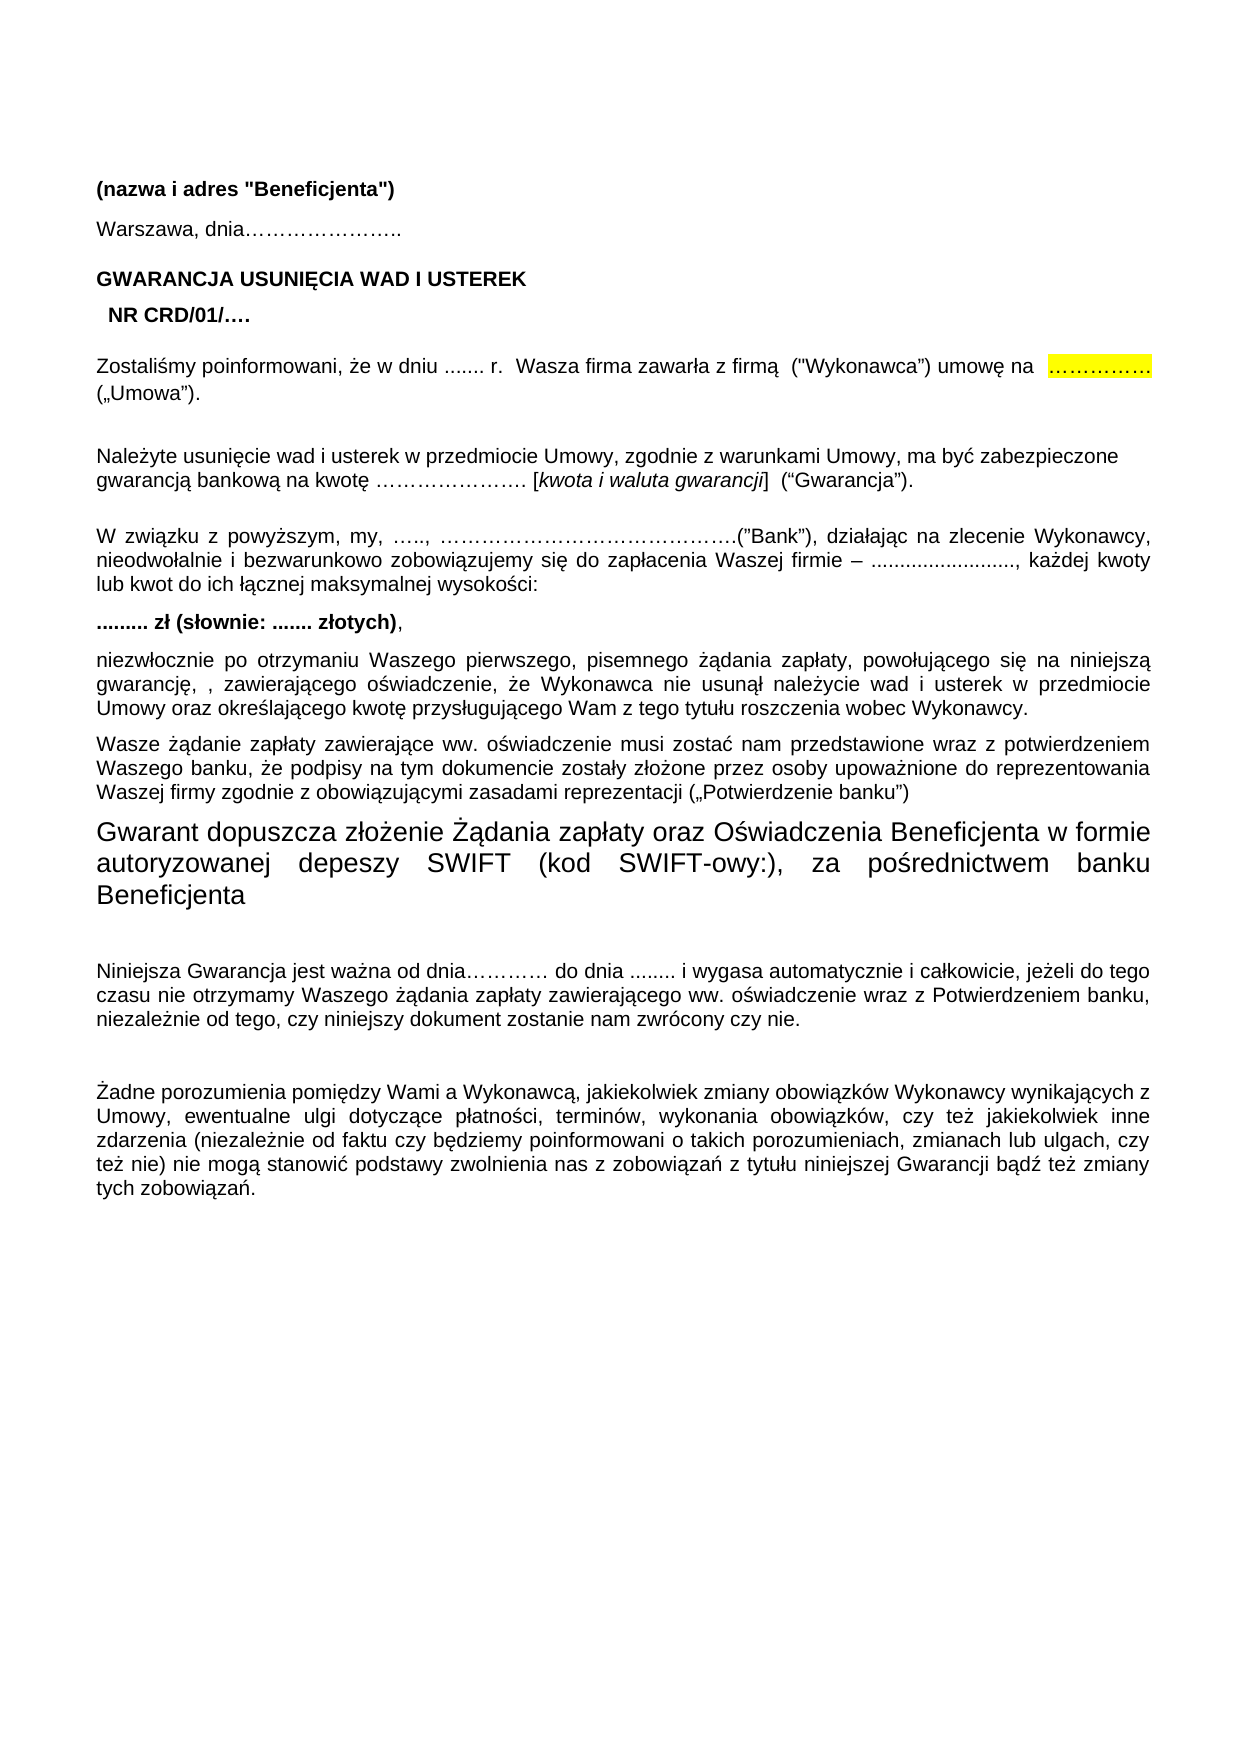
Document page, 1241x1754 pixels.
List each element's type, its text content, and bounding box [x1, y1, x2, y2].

table_cell W związku z powyższym, my, ….., …………………………………….(”Bank”), działając na zlecenie Wykonawcy, nieodwołalnie i bezwarunkowo zobowiązujemy się do zapłacenia Waszej firmie – ........................., każdej kwoty lub kwot do ich łącznej maksymalnej wysokości: ......... zł (słownie: ....... złotych), niezwłocznie po otrzymaniu Waszego pierwszego, pisemnego żądania zapłaty, powołującego się na niniejszą gwarancję, , zawierającego oświadczenie, że Wykonawca nie usunął należycie wad i usterek w przedmiocie Umowy oraz określającego kwotę przysługującego Wam z tego tytułu roszczenia wobec Wykonawcy. Wasze żądanie zapłaty zawierające ww. oświadczenie musi zostać nam przedstawione wraz z potwierdzeniem Waszego banku, że podpisy na tym dokumencie zostały złożone przez osoby upoważnione do reprezentowania Waszej firmy zgodnie z obowiązującymi zasadami reprezentacji („Potwierdzenie banku”) Gwarant dopuszcza złożenie Żądania zapłaty oraz Oświadczenia Beneficjenta w formie autoryzowanej depeszy SWIFT (kod SWIFT-owy:), za pośrednictwem banku Beneficjenta [85, 511, 1163, 959]
table_cell GWARANCJA USUNIĘCIA WAD I USTEREK NR CRD/01/…. [85, 254, 1163, 339]
table_cell Należyte usunięcie wad i usterek w przedmiocie Umowy, zgodnie z warunkami Umowy, ma być zabezpieczone gwarancją bankową na kwotę …………………. [kwota i waluta gwarancji] (“Gwarancja”). [85, 419, 1163, 511]
table_cell Warszawa, dnia………………….. [85, 202, 1163, 254]
table_header (nazwa i adres "Beneficjenta") [85, 148, 1163, 202]
table_cell Zostaliśmy poinformowani, że w dniu ....... r. Wasza firma zawarła z firmą ("Wykonawca”) umowę na …………… („Umowa”). [85, 339, 1163, 418]
table_cell Niniejsza Gwarancja jest ważna od dnia………… do dnia ........ i wygasa automatycznie i całkowicie, jeżeli do tego czasu nie otrzymamy Waszego żądania zapłaty zawierającego ww. oświadczenie wraz z Potwierdzeniem banku, niezależnie od tego, czy niniejszy dokument zostanie nam zwrócony czy nie. Żadne porozumienia pomiędzy Wami a Wykonawcą, jakiekolwiek zmiany obowiązków Wykonawcy wynikających z Umowy, ewentualne ulgi dotyczące płatności, terminów, wykonania obowiązków, czy też jakiekolwiek inne zdarzenia (niezależnie od faktu czy będziemy poinformowani o takich porozumieniach, zmianach lub ulgach, czy też nie) nie mogą stanowić podstawy zwolnienia nas z zobowiązań z tytułu niniejszej Gwarancji bądź też zmiany tych zobowiązań. [85, 959, 1163, 1227]
